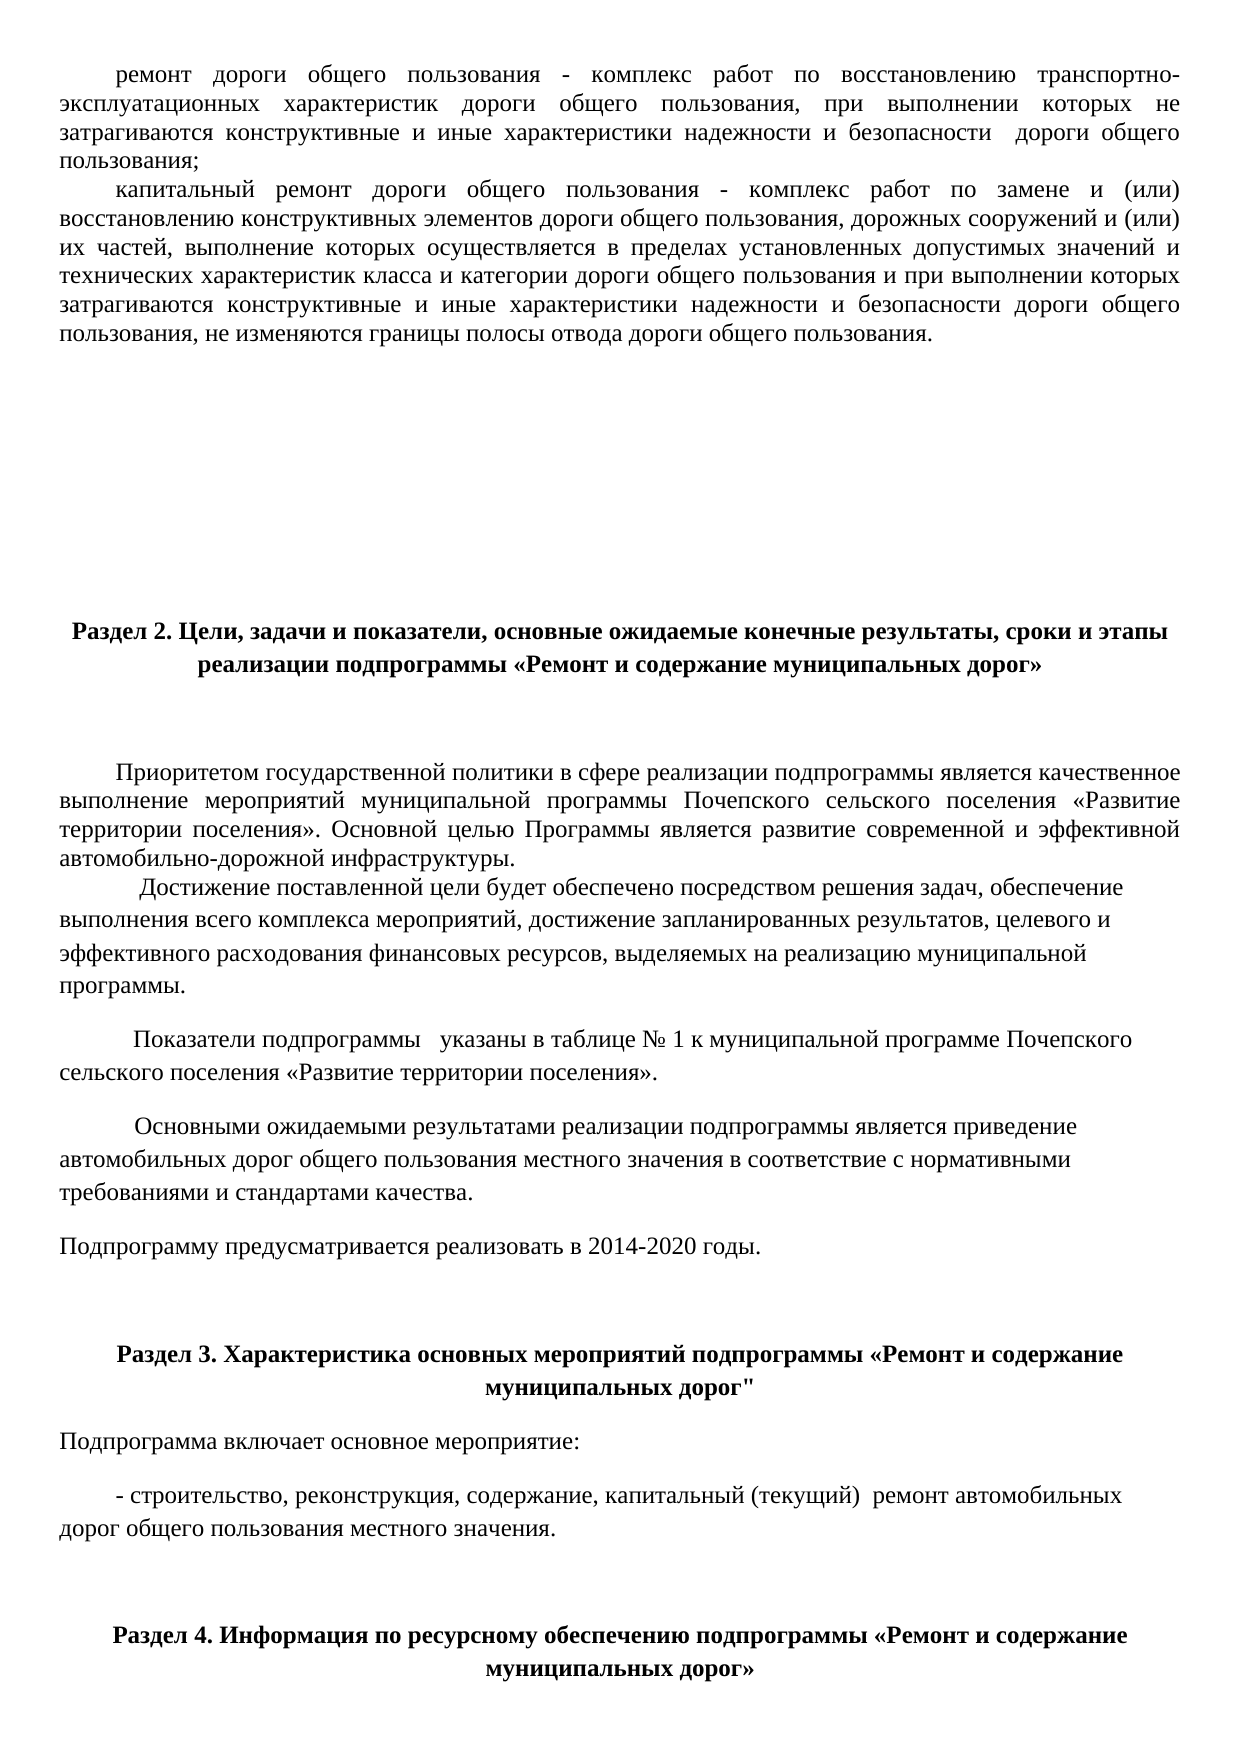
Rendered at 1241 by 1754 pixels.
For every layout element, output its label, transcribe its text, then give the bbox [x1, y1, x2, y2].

text Подпрограмму предусматривается реализовать в 2014-2020 годы. [59, 1231, 1181, 1260]
text Подпрограмма включает основное мероприятие: [59, 1426, 1181, 1454]
text Раздел 3. Характеристика основных мероприятий подпрограммы «Ремонт и содержание муниципальных дорог" [59, 1339, 1181, 1401]
text капитальный ремонт дороги общего пользования - комплекс работ по замене и (или) восстановлению конструктивных элементов дороги общего пользования, дорожных сооружений и (или) их частей, выполнение которых осуществляется в пределах установленных допустимых значений и технических характеристик класса и категории дороги общего пользования и при выполнении которых затрагиваются конструктивные и иные характеристики надежности и безопасности дороги общего пользования, не изменяются границы полосы отвода дороги общего пользования. [59, 174, 1181, 347]
text Приоритетом государственной политики в сфере реализации подпрограммы является качественное выполнение мероприятий муниципальной программы Почепского сельского поселения «Развитие территории поселения». Основной целью Программы является развитие современной и эффективной автомобильно-дорожной инфраструктуры. [59, 757, 1181, 872]
text - строительство, реконструкция, содержание, капитальный (текущий) ремонт автомобильных дорог общего пользования местного значения. [59, 1480, 1181, 1541]
text Основными ожидаемыми результатами реализации подпрограммы является приведение автомобильных дорог общего пользования местного значения в соответствие с нормативными требованиями и стандартами качества. [59, 1111, 1181, 1206]
text Показатели подпрограммы указаны в таблице № 1 к муниципальной программе Почепского сельского поселения «Развитие территории поселения». [59, 1024, 1181, 1086]
text ремонт дороги общего пользования - комплекс работ по восстановлению транспортно-эксплуатационных характеристик дороги общего пользования, при выполнении которых не затрагиваются конструктивные и иные характеристики надежности и безопасности дороги общего пользования; [59, 59, 1181, 174]
text Раздел 4. Информация по ресурсному обеспечению подпрограммы «Ремонт и содержание муниципальных дорог» [59, 1620, 1181, 1682]
text Достижение поставленной цели будет обеспечено посредством решения задач, обеспечение выполнения всего комплекса мероприятий, достижение запланированных результатов, целевого и эффективного расходования финансовых ресурсов, выделяемых на реализацию муниципальной программы. [59, 872, 1181, 999]
text Раздел 2. Цели, задачи и показатели, основные ожидаемые конечные результаты, сроки и этапы реализации подпрограммы «Ремонт и содержание муниципальных дорог» [59, 616, 1181, 678]
